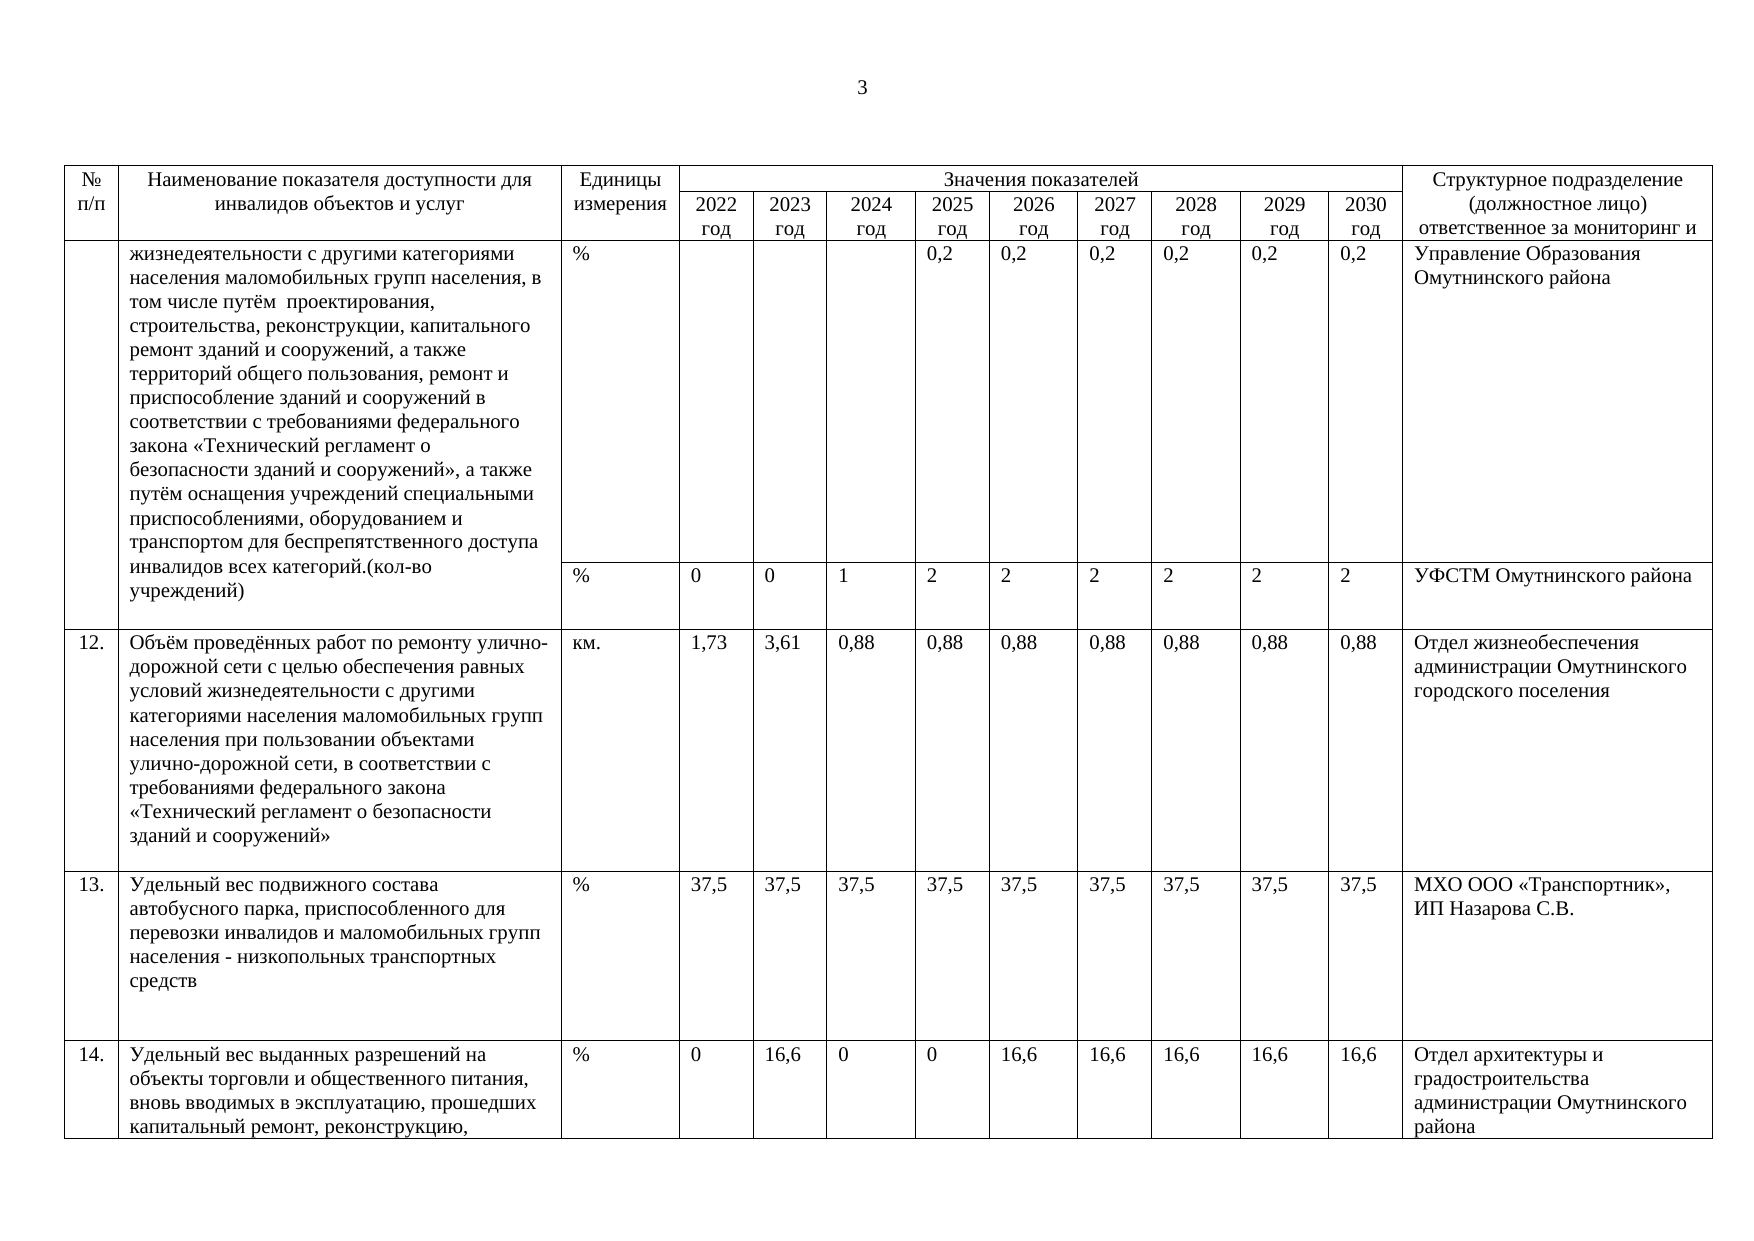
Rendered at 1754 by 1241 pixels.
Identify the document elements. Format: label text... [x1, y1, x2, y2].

table_cell 37,5 [1078, 872, 1151, 1040]
table_cell 1 [827, 563, 915, 629]
table_cell 16,6 [1329, 1041, 1402, 1138]
table_cell 37,5 [827, 872, 915, 1040]
table_cell Отдел архитектуры и градостроительства администрации Омутнинского района [1403, 1041, 1712, 1138]
table_cell 0,88 [990, 630, 1077, 871]
table_cell 37,5 [1329, 872, 1402, 1040]
table_header № п/п [65, 166, 118, 240]
table_cell Управление Образования Омутнинского района [1403, 241, 1712, 562]
table_cell 37,5 [916, 872, 989, 1040]
table_cell 0,88 [827, 630, 915, 871]
table_cell 2 [990, 563, 1077, 629]
table_cell Удельный вес подвижного состава автобусного парка, приспособленного для перевозки инвалидов и маломобильных групп населения - низкопольных транспортных средств [119, 872, 561, 1040]
table_cell 2023 год [754, 192, 826, 240]
table_cell 16,6 [990, 1041, 1077, 1138]
table_cell [65, 241, 118, 629]
table_cell 16,6 [1241, 1041, 1328, 1138]
table_cell 16,6 [1078, 1041, 1151, 1138]
table_cell 1,73 [680, 630, 753, 871]
table_cell 16,6 [754, 1041, 826, 1138]
table_cell [680, 241, 753, 562]
table_cell 2030 год [1329, 192, 1402, 240]
table_cell 37,5 [754, 872, 826, 1040]
table_cell 0,88 [1241, 630, 1328, 871]
table_cell 2 [1329, 563, 1402, 629]
table_cell % [562, 1041, 679, 1138]
table_cell 0,2 [1241, 241, 1328, 562]
table_header Наименование показателя доступности для инвалидов объектов и услуг [119, 166, 561, 240]
table_header Значения показателей [680, 166, 1402, 191]
table_cell [65, 630, 118, 871]
table_cell 2 [1078, 563, 1151, 629]
table_cell 0,2 [1078, 241, 1151, 562]
table_cell [65, 872, 118, 1040]
table_cell 2 [1152, 563, 1240, 629]
table_cell МХО ООО «Транспортник», ИП Назарова С.В. [1403, 872, 1712, 1040]
table_cell 37,5 [1241, 872, 1328, 1040]
table_cell % [562, 872, 679, 1040]
table_cell 0,2 [990, 241, 1077, 562]
table_cell 2025 год [916, 192, 989, 240]
table_cell 37,5 [680, 872, 753, 1040]
table_cell 37,5 [990, 872, 1077, 1040]
table_cell УФСТМ Омутнинского района [1403, 563, 1712, 629]
table_cell [65, 1041, 118, 1138]
table_cell [754, 241, 826, 562]
table_cell 0,2 [916, 241, 989, 562]
table_cell 0 [680, 563, 753, 629]
table_cell 0,88 [1078, 630, 1151, 871]
table_cell 37,5 [1152, 872, 1240, 1040]
table_header Единицы измерения [562, 166, 679, 240]
table_cell 0 [827, 1041, 915, 1138]
table_cell 2026 год [990, 192, 1077, 240]
table_cell 2028 год [1152, 192, 1240, 240]
table_cell % [562, 241, 679, 562]
table_cell 0,2 [1152, 241, 1240, 562]
table_cell 0,88 [916, 630, 989, 871]
table_header Структурное подразделение (должностное лицо) ответственное за мониторинг и достижение запланированных значений показателей доступности для инвалидов объектов и услуг [1403, 166, 1712, 240]
table_cell 16,6 [1152, 1041, 1240, 1138]
table_cell 2022 год [680, 192, 753, 240]
table_cell [827, 241, 915, 562]
table_cell 0 [680, 1041, 753, 1138]
table_cell 0,88 [1329, 630, 1402, 871]
table_cell 0 [916, 1041, 989, 1138]
table_cell % [562, 563, 679, 629]
table_cell Объём проведённых работ по ремонту улично-дорожной сети с целью обеспечения равных условий жизнедеятельности с другими категориями населения маломобильных групп населения при пользовании объектами улично-дорожной сети, в соответствии с требованиями федерального закона «Технический регламент о безопасности зданий и сооружений» [119, 630, 561, 871]
table_cell 2 [1241, 563, 1328, 629]
table_cell 0 [754, 563, 826, 629]
table_cell Отдел жизнеобеспечения администрации Омутнинского городского поселения [1403, 630, 1712, 871]
table_cell 3,61 [754, 630, 826, 871]
table_cell 2 [916, 563, 989, 629]
table_cell 2029 год [1241, 192, 1328, 240]
table_cell 0,2 [1329, 241, 1402, 562]
table_cell 0,88 [1152, 630, 1240, 871]
table_cell 2027 год [1078, 192, 1151, 240]
table_cell 2024 год [827, 192, 915, 240]
table_cell км. [562, 630, 679, 871]
